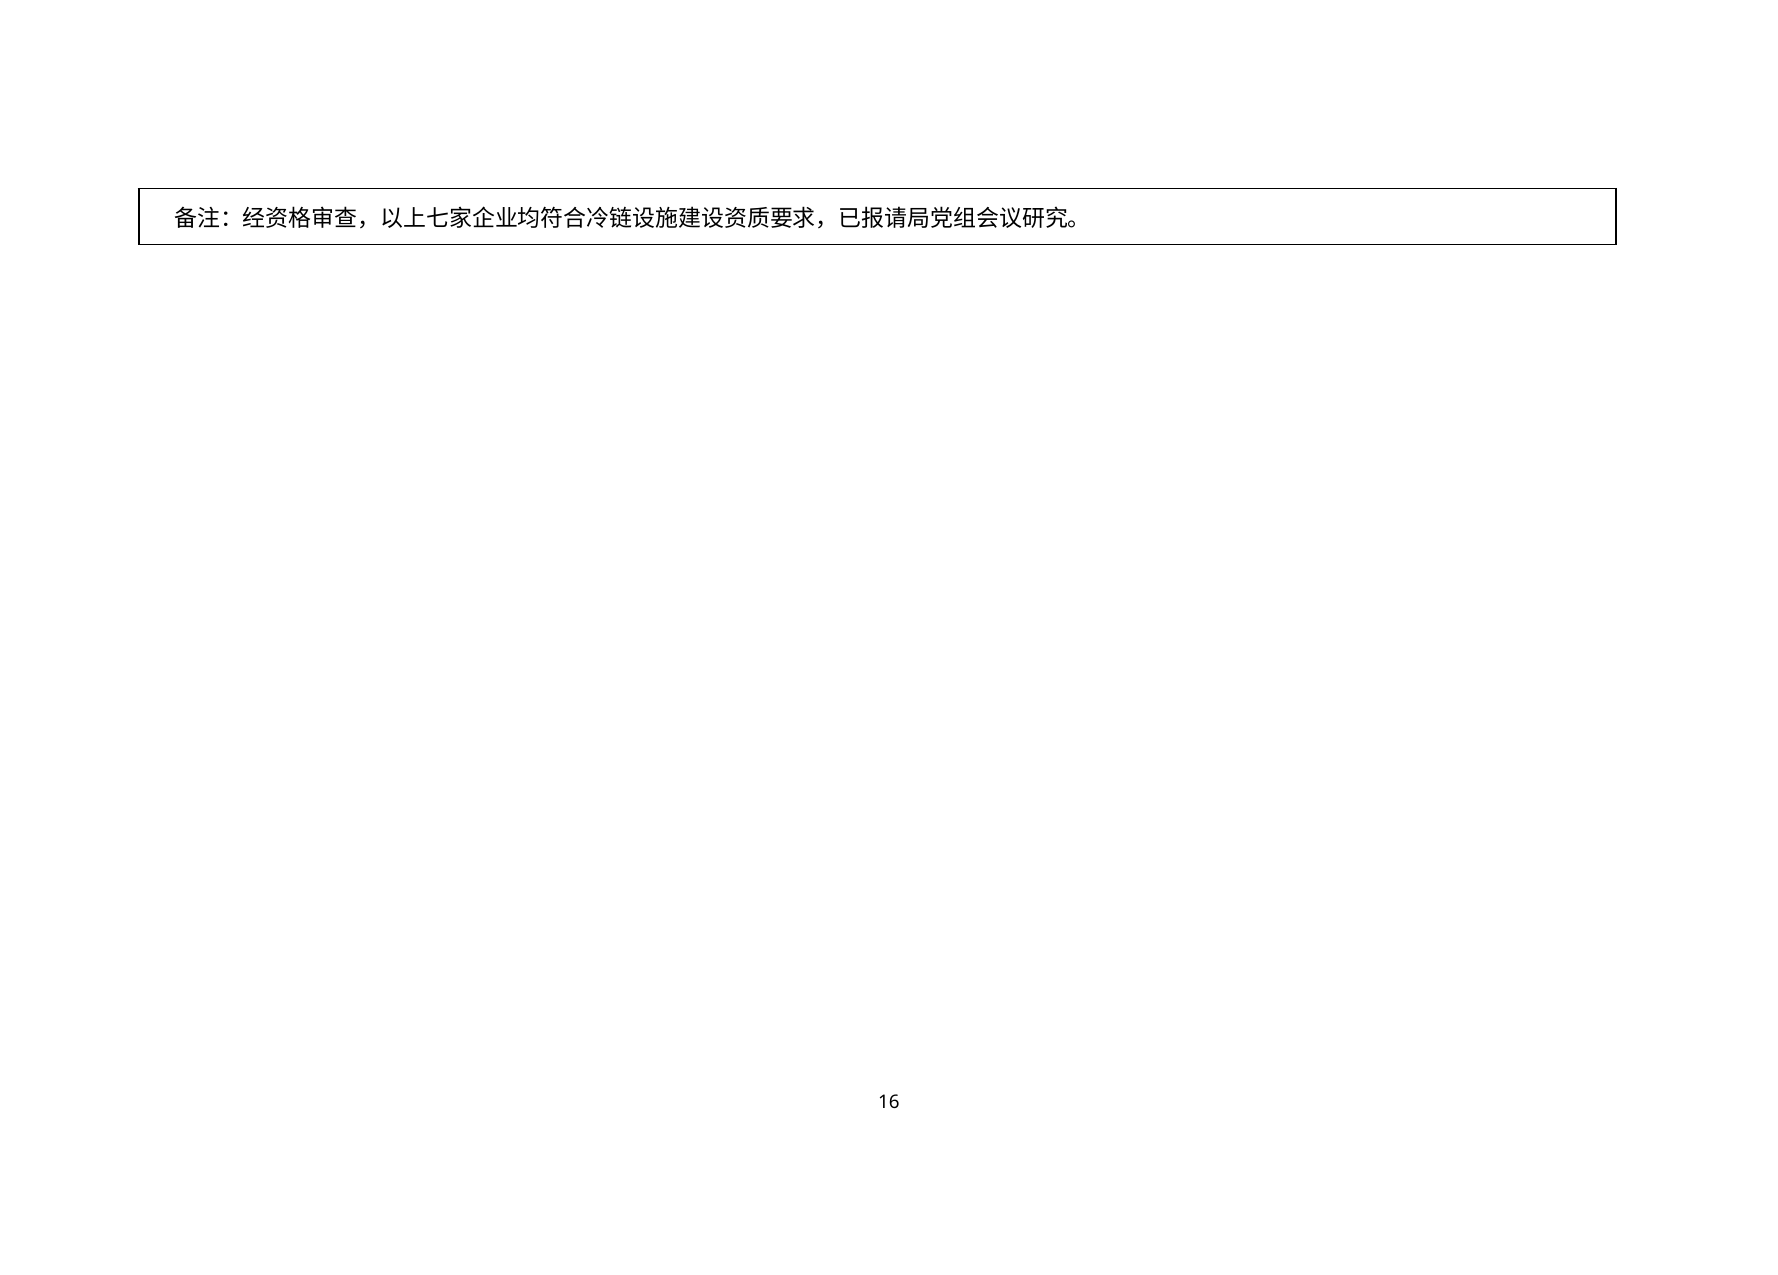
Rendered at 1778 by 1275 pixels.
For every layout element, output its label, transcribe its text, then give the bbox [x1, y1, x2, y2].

table_cell 备注：经资格审查，以上七家企业均符合冷链设施建设资质要求，已报请局党组会议研究。 [140, 189, 1615, 244]
